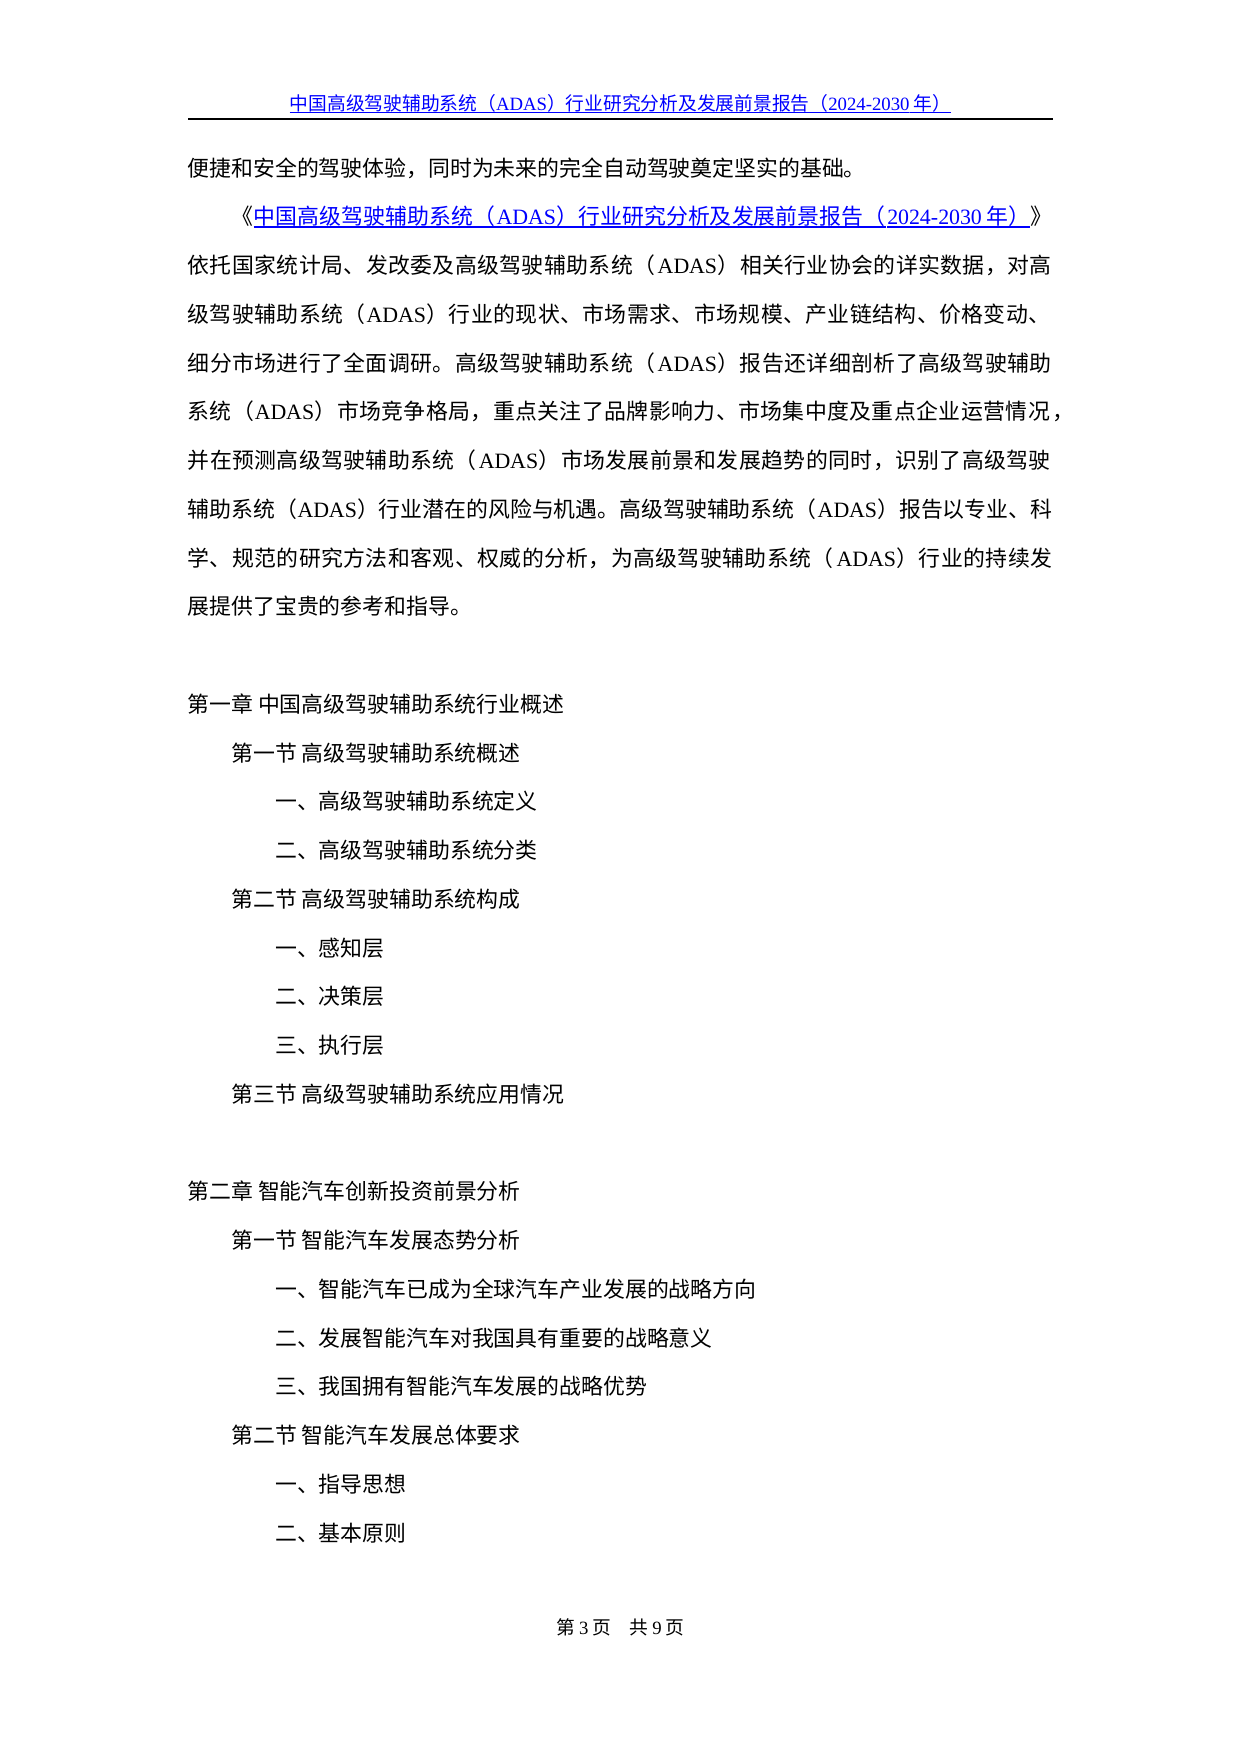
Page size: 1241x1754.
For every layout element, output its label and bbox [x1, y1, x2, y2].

text [187, 150, 1053, 1548]
